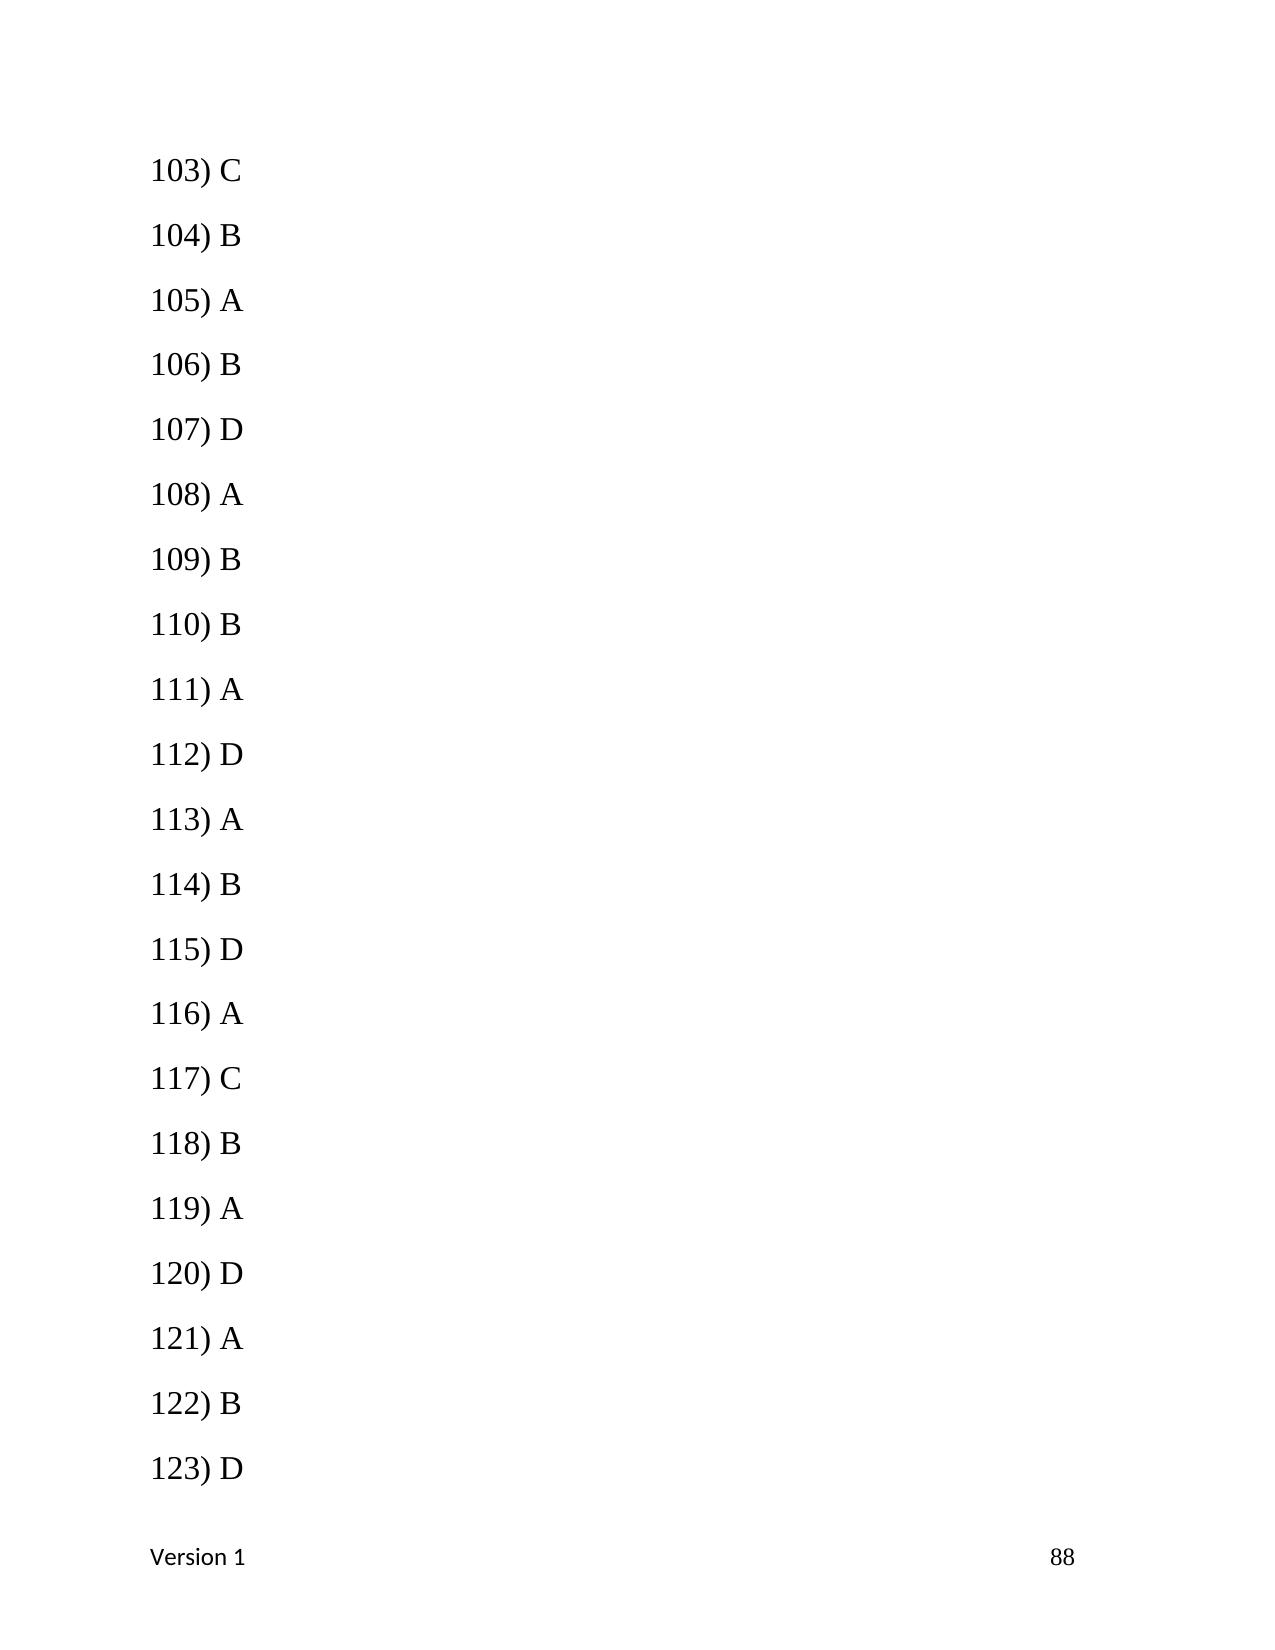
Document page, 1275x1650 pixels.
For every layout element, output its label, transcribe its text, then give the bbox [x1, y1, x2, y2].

text 119) A [150, 1188, 775, 1227]
text 110) B [150, 604, 775, 643]
text 118) B [150, 1123, 775, 1162]
text 113) A [150, 799, 775, 837]
text 123) D [150, 1448, 775, 1486]
text 121) A [150, 1318, 775, 1356]
text 122) B [150, 1383, 775, 1421]
text 111) A [150, 669, 775, 707]
text 109) B [150, 539, 775, 578]
text 108) A [150, 474, 775, 513]
text 105) A [150, 280, 775, 318]
text 104) B [150, 215, 775, 253]
text 115) D [150, 929, 775, 967]
text 117) C [150, 1058, 775, 1097]
text 120) D [150, 1253, 775, 1292]
text 103) C [150, 150, 775, 188]
text 114) B [150, 864, 775, 902]
text 106) B [150, 345, 775, 383]
text 116) A [150, 994, 775, 1032]
text 107) D [150, 409, 775, 448]
text 112) D [150, 734, 775, 772]
